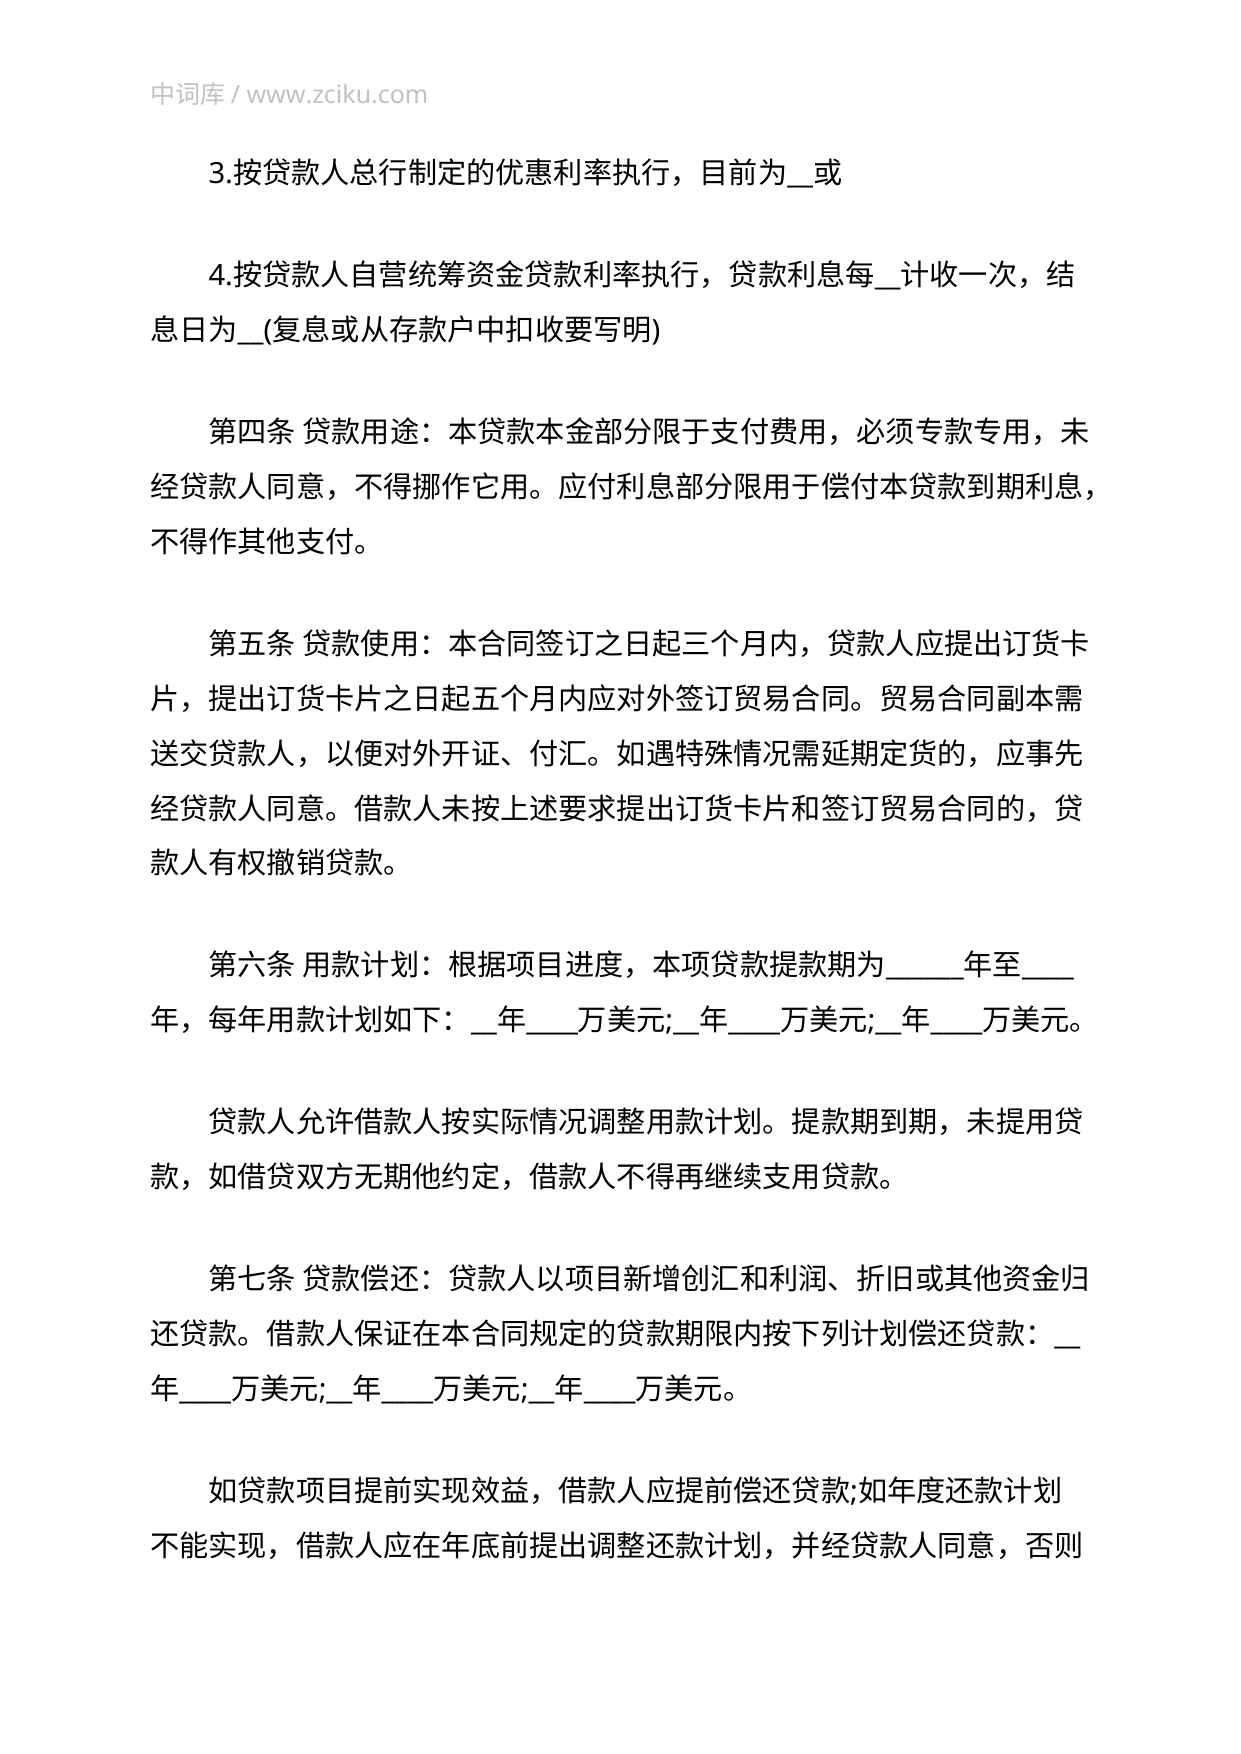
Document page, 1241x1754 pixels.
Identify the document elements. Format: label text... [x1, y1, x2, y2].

text 第五条 贷款使用：本合同签订之日起三个月内，贷款人应提出订货卡片，提出订货卡片之日起五个月内应对外签订贸易合同。贸易合同副本需送交贷款人，以便对外开证、付汇。如遇特殊情况需延期定货的，应事先经贷款人同意。借款人未按上述要求提出订货卡片和签订贸易合同的，贷款人有权撤销贷款。 [150, 621, 1090, 882]
text 3.按贷款人总行制定的优惠利率执行，目前为__或 [150, 150, 1090, 192]
text 贷款人允许借款人按实际情况调整用款计划。提款期到期，未提用贷款，如借贷双方无期他约定，借款人不得再继续支用贷款。 [150, 1099, 1090, 1196]
text 第四条 贷款用途：本贷款本金部分限于支付费用，必须专款专用，未经贷款人同意，不得挪作它用。应付利息部分限用于偿付本贷款到期利息，不得作其他支付。 [150, 409, 1090, 561]
text 第六条 用款计划：根据项目进度，本项贷款提款期为______年至____年，每年用款计划如下：__年____万美元;__年____万美元;__年____万美元。 [150, 942, 1090, 1039]
text 4.按贷款人自营统筹资金贷款利率执行，贷款利息每__计收一次，结息日为__(复息或从存款户中扣收要写明) [150, 252, 1090, 349]
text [150, 1467, 1090, 1565]
text 第七条 贷款偿还：贷款人以项目新增创汇和利润、折旧或其他资金归还贷款。借款人保证在本合同规定的贷款期限内按下列计划偿还贷款：__年____万美元;__年____万美元;__年____万美元。 [150, 1256, 1090, 1408]
